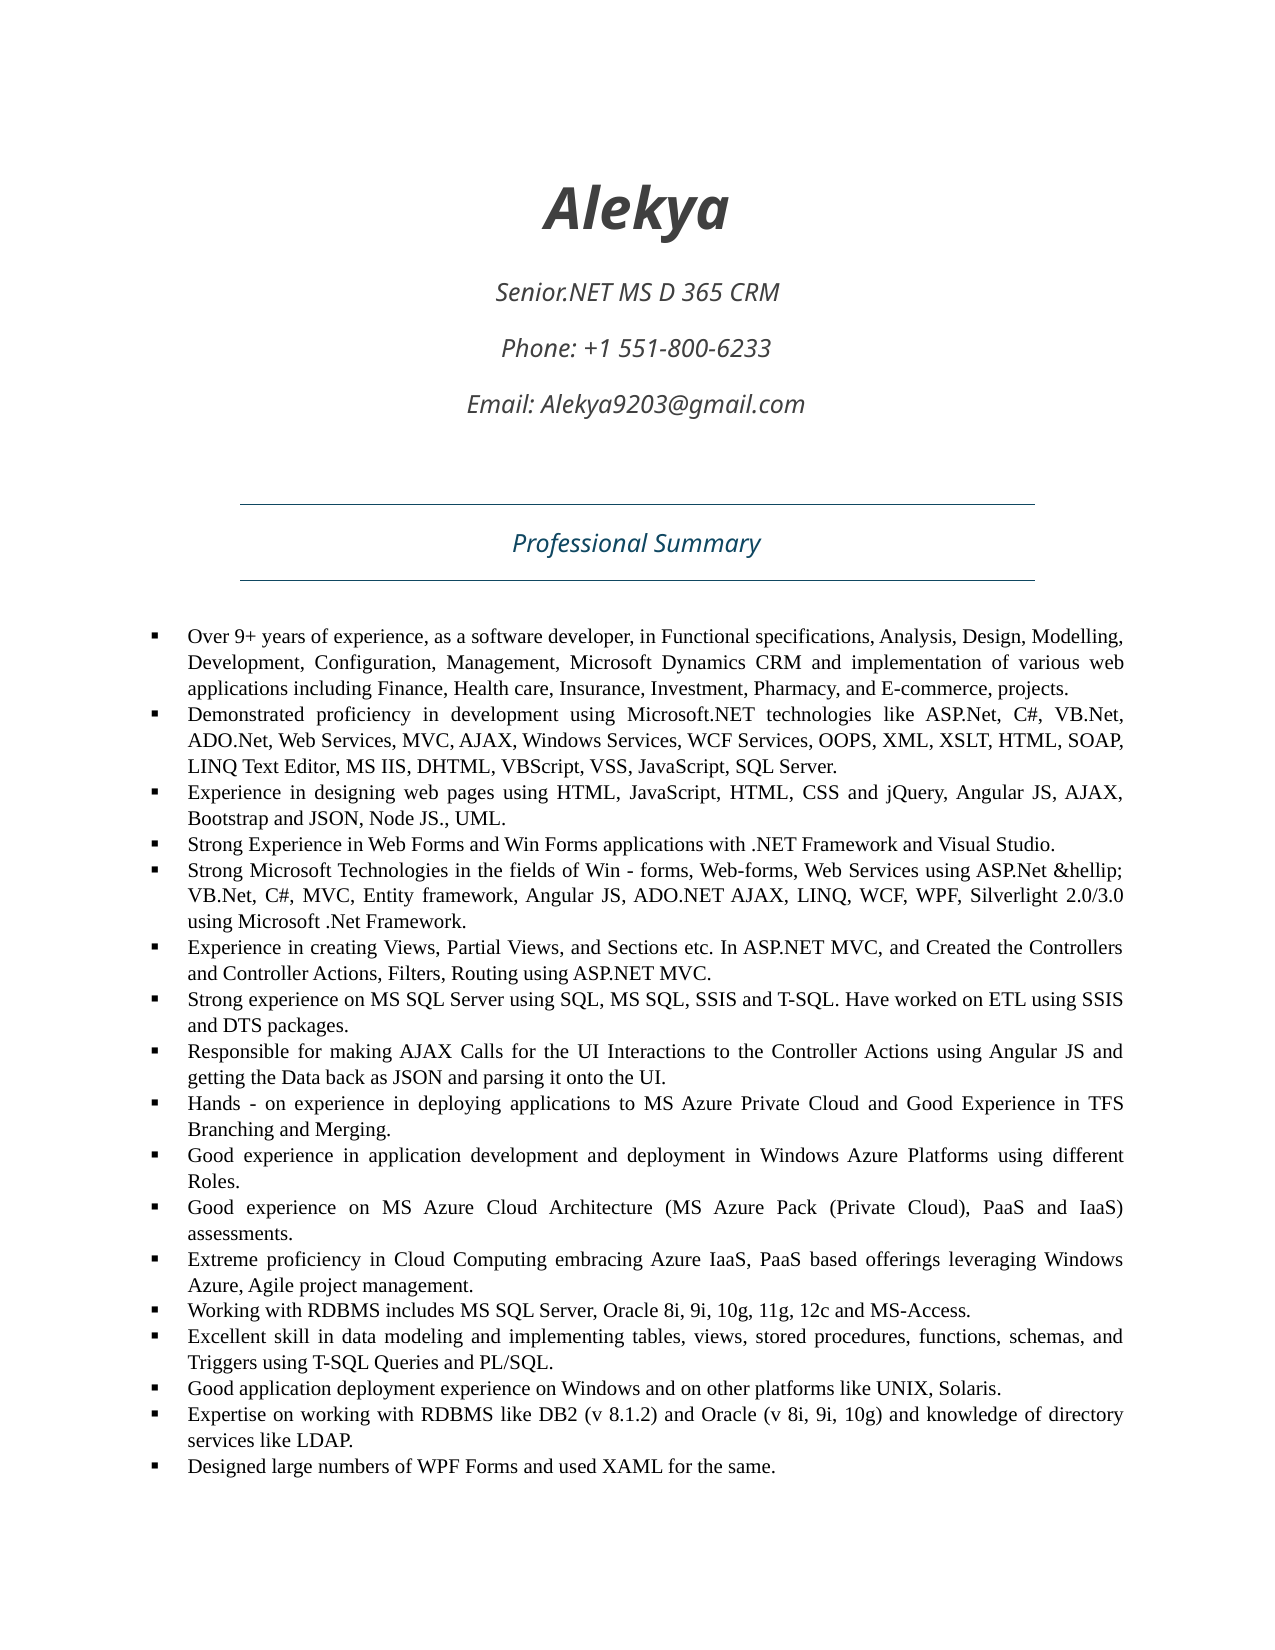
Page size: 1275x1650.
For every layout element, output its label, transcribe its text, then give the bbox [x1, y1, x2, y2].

list Strong Experience in Web Forms and Win Forms applications with .NET Framework and Visual Studio. [150, 832, 1125, 856]
list Hands - on experience in deploying applications to MS Azure Private Cloud and Good Experience in TFS Branching and Merging. [150, 1091, 1125, 1141]
text Email: Alekya9203@gmail.com [150, 386, 1125, 420]
list Over 9+ years of experience, as a software developer, in Functional specifications, Analysis, Design, Modelling, Development, Configuration, Management, Microsoft Dynamics CRM and implementation of various web applications including Finance, Health care, Insurance, Investment, Pharmacy, and E-commerce, projects. [150, 624, 1125, 700]
list Expertise on working with RDBMS like DB2 (v 8.1.2) and Oracle (v 8i, 9i, 10g) and knowledge of directory services like LDAP. [150, 1402, 1125, 1452]
text Professional Summary [240, 505, 1035, 580]
list Experience in designing web pages using HTML, JavaScript, HTML, CSS and jQuery, Angular JS, AJAX, Bootstrap and JSON, Node JS., UML. [150, 780, 1125, 830]
text Senior.NET MS D 365 CRM [150, 275, 1125, 309]
list Good experience in application development and deployment in Windows Azure Platforms using different Roles. [150, 1143, 1125, 1193]
list Demonstrated proficiency in development using Microsoft.NET technologies like ASP.Net, C#, VB.Net, ADO.Net, Web Services, MVC, AJAX, Windows Services, WCF Services, OOPS, XML, XSLT, HTML, SOAP, LINQ Text Editor, MS IIS, DHTML, VBScript, VSS, JavaScript, SQL Server. [150, 702, 1125, 778]
list Good experience on MS Azure Cloud Architecture (MS Azure Pack (Private Cloud), PaaS and IaaS) assessments. [150, 1195, 1125, 1245]
text Phone: +1 551-800-6233 [150, 331, 1125, 364]
text Alekya [150, 167, 1125, 246]
list Strong experience on MS SQL Server using SQL, MS SQL, SSIS and T-SQL. Have worked on ETL using SSIS and DTS packages. [150, 987, 1125, 1037]
list Experience in creating Views, Partial Views, and Sections etc. In ASP.NET MVC, and Created the Controllers and Controller Actions, Filters, Routing using ASP.NET MVC. [150, 935, 1125, 985]
list Excellent skill in data modeling and implementing tables, views, stored procedures, functions, schemas, and Triggers using T-SQL Queries and PL/SQL. [150, 1324, 1125, 1374]
list Responsible for making AJAX Calls for the UI Interactions to the Controller Actions using Angular JS and getting the Data back as JSON and parsing it onto the UI. [150, 1039, 1125, 1089]
list Extreme proficiency in Cloud Computing embracing Azure IaaS, PaaS based offerings leveraging Windows Azure, Agile project management. [150, 1247, 1125, 1297]
list Good application deployment experience on Windows and on other platforms like UNIX, Solaris. [150, 1376, 1125, 1400]
list Designed large numbers of WPF Forms and used XAML for the same. [150, 1454, 1125, 1478]
list Strong Microsoft Technologies in the fields of Win - forms, Web-forms, Web Services using ASP.Net &hellip; VB.Net, C#, MVC, Entity framework, Angular JS, ADO.NET AJAX, LINQ, WCF, WPF, Silverlight 2.0/3.0 using Microsoft .Net Framework. [150, 857, 1125, 933]
list Working with RDBMS includes MS SQL Server, Oracle 8i, 9i, 10g, 11g, 12c and MS-Access. [150, 1298, 1125, 1322]
